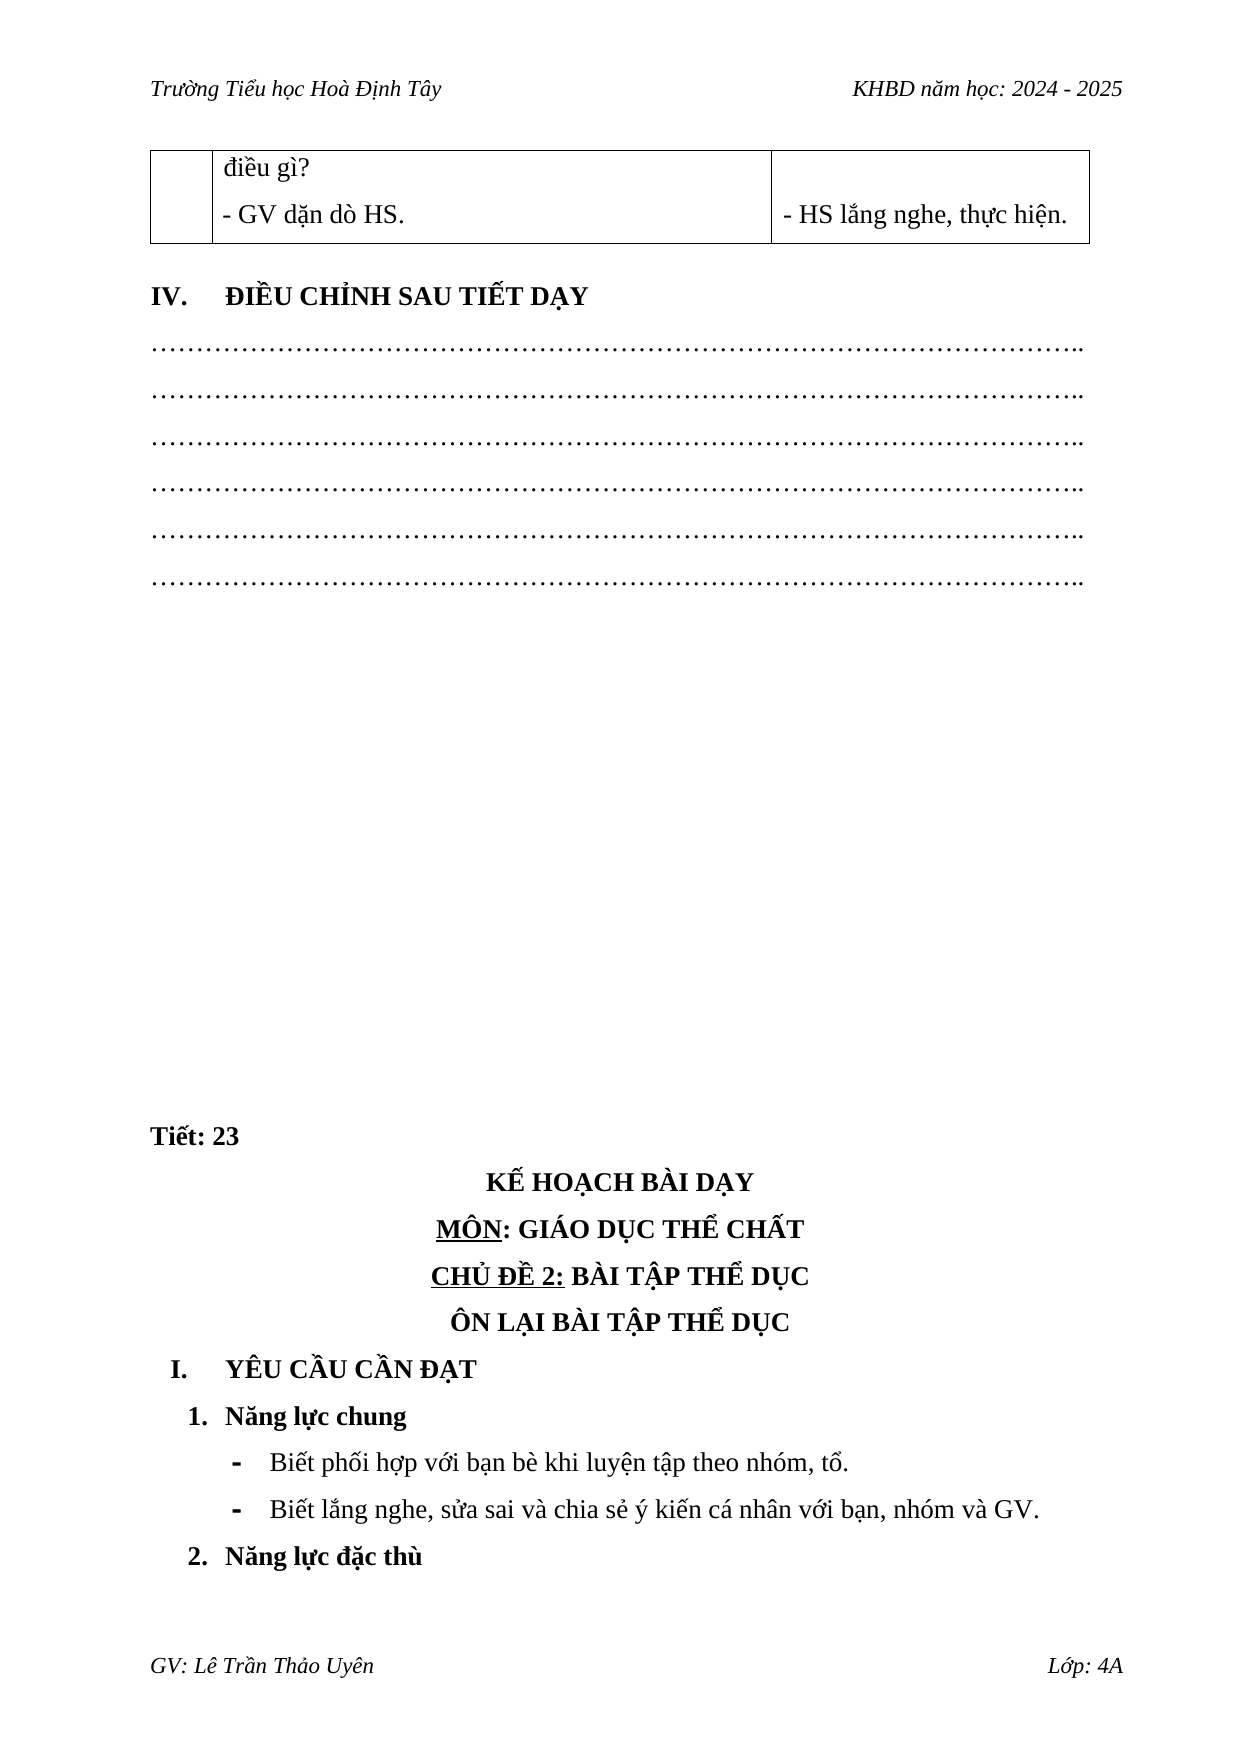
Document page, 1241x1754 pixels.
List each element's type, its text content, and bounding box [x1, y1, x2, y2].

list Biết phối hợp với bạn bè khi luyện tập theo nhóm, tổ. [232, 1447, 1090, 1478]
text CHỦ ĐỀ 2: BÀI TẬP THỂ DỤC [150, 1260, 1090, 1291]
text ………………………………………………………………………………………….. [150, 373, 1090, 404]
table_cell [772, 151, 1089, 243]
list Năng lực đặc thù [187, 1540, 1090, 1571]
list YÊU CẦU CẦN ĐẠT [187, 1353, 1090, 1384]
text MÔN: GIÁO DỤC THỂ CHẤT [150, 1213, 1090, 1244]
table_cell 5’ [151, 151, 212, 243]
text ………………………………………………………………………………………….. [150, 560, 1090, 591]
text ÔN LẠI BÀI TẬP THỂ DỤC [150, 1307, 1090, 1338]
list Năng lực chung [187, 1400, 1090, 1431]
text ………………………………………………………………………………………….. [150, 420, 1090, 451]
text ………………………………………………………………………………………….. [150, 467, 1090, 498]
text ………………………………………………………………………………………….. [150, 327, 1090, 358]
list Biết lắng nghe, sửa sai và chia sẻ ý kiến cá nhân với bạn, nhóm và GV. [232, 1493, 1090, 1525]
text KẾ HOẠCH BÀI DẠY [150, 1167, 1090, 1198]
text ………………………………………………………………………………………….. [150, 513, 1090, 544]
text Tiết: 23 [150, 1120, 1090, 1151]
list ĐIỀU CHỈNH SAU TIẾT DẠY [187, 280, 1090, 311]
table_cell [213, 151, 771, 243]
